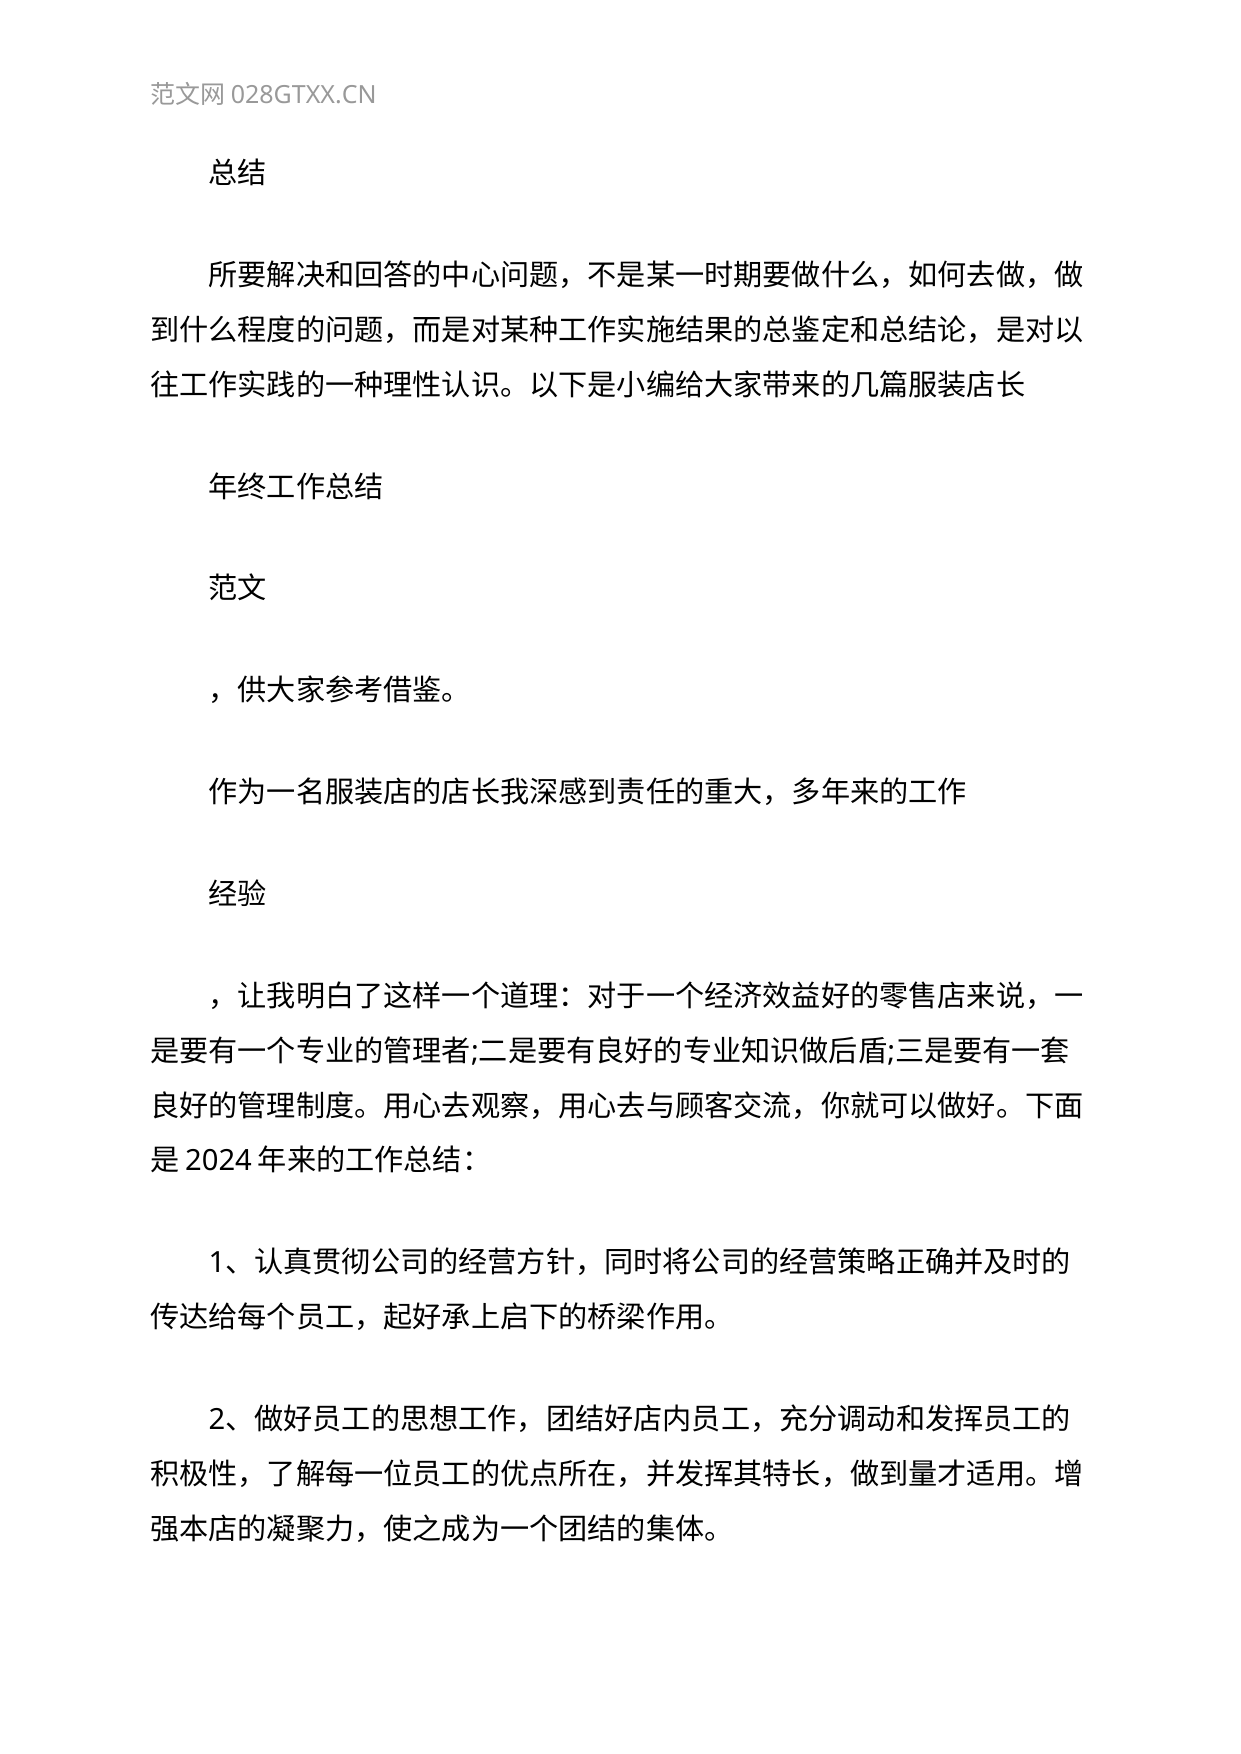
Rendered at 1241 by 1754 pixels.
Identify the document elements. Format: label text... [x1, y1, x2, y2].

text 1、认真贯彻公司的经营方针，同时将公司的经营策略正确并及时的传达给每个员工，起好承上启下的桥梁作用。 [150, 1239, 1090, 1336]
text 总结 [150, 150, 1090, 192]
text 年终工作总结 [150, 463, 1090, 506]
text 作为一名服装店的店长我深感到责任的重大，多年来的工作 [150, 769, 1090, 811]
text 范文 [150, 565, 1090, 607]
text ，让我明白了这样一个道理：对于一个经济效益好的零售店来说，一是要有一个专业的管理者;二是要有良好的专业知识做后盾;三是要有一套良好的管理制度。用心去观察，用心去与顾客交流，你就可以做好。下面是2024年来的工作总结： [150, 972, 1090, 1179]
text 2、做好员工的思想工作，团结好店内员工，充分调动和发挥员工的积极性，了解每一位员工的优点所在，并发挥其特长，做到量才适用。增强本店的凝聚力，使之成为一个团结的集体。 [150, 1396, 1090, 1548]
text 经验 [150, 870, 1090, 913]
text 所要解决和回答的中心问题，不是某一时期要做什么，如何去做，做到什么程度的问题，而是对某种工作实施结果的总鉴定和总结论，是对以往工作实践的一种理性认识。以下是小编给大家带来的几篇服装店长 [150, 252, 1090, 404]
text ，供大家参考借鉴。 [150, 667, 1090, 709]
